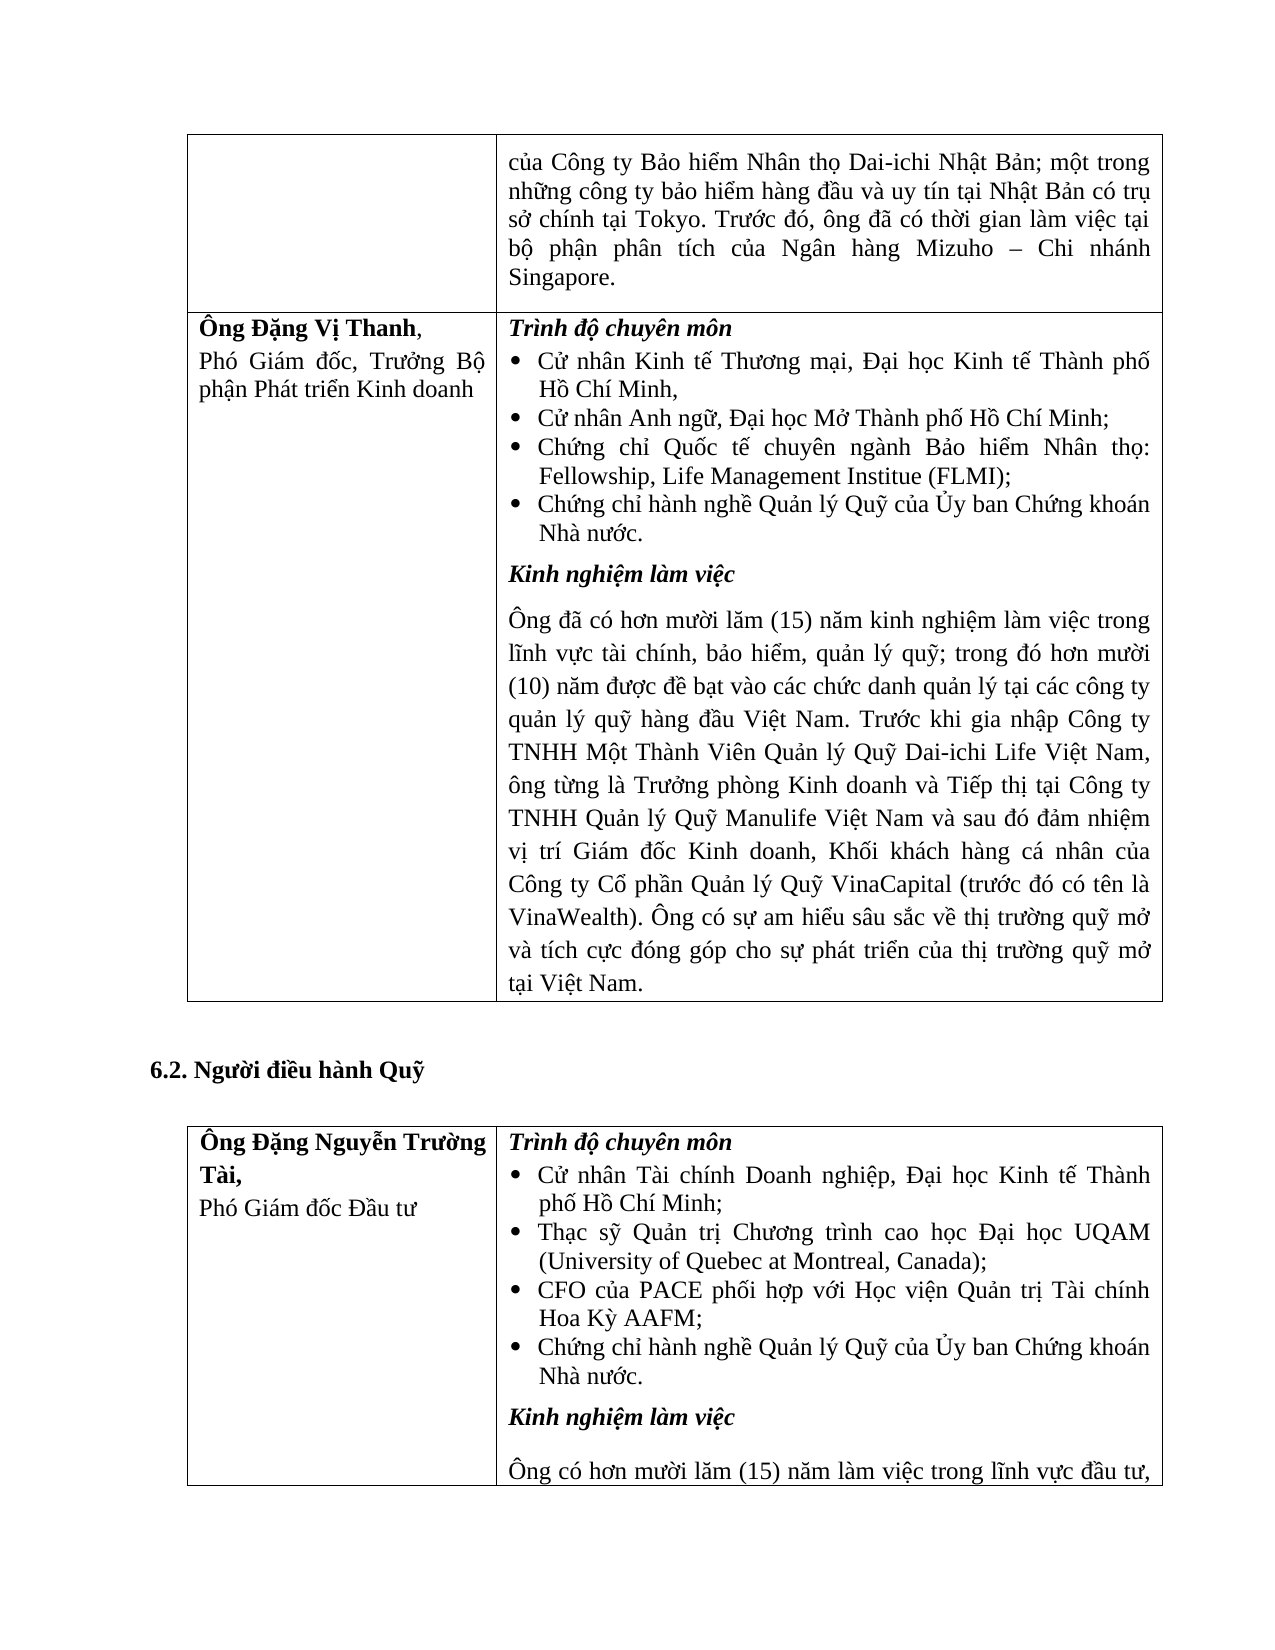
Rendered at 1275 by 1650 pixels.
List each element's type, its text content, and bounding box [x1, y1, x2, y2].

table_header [188, 1127, 496, 1485]
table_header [497, 1127, 1162, 1485]
table_cell Trình độ chuyên môn Cử nhân Kinh tế Thương mại, Đại học Kinh tế Thành phố Hồ Chí Minh, Cử nhân Anh ngữ, Đại học Mở Thành phố Hồ Chí Minh; Chứng chỉ Quốc tế chuyên ngành Bảo hiểm Nhân thọ: Fellowship, Life Management Institue (FLMI); Chứng chỉ hành nghề Quản lý Quỹ của Ủy ban Chứng khoán Nhà nước. Kinh nghiệm làm việc Ông đã có hơn mười lăm (15) năm kinh nghiệm làm việc trong lĩnh vực tài chính, bảo hiểm, quản lý quỹ; trong đó hơn mười (10) năm được đề bạt vào các chức danh quản lý tại các công ty quản lý quỹ hàng đầu Việt Nam. Trước khi gia nhập Công ty TNHH Một Thành Viên Quản lý Quỹ Dai-ichi Life Việt Nam, ông từng là Trưởng phòng Kinh doanh và Tiếp thị tại Công ty TNHH Quản lý Quỹ Manulife Việt Nam và sau đó đảm nhiệm vị trí Giám đốc Kinh doanh, Khối khách hàng cá nhân của Công ty Cổ phần Quản lý Quỹ VinaCapital (trước đó có tên là VinaWealth). Ông có sự am hiểu sâu sắc về thị trường quỹ mở và tích cực đóng góp cho sự phát triển của thị trường quỹ mở tại Việt Nam. [497, 313, 1162, 1001]
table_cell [188, 135, 496, 312]
text 6.2. Người điều hành Quỹ [150, 1056, 1125, 1084]
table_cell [497, 135, 1162, 312]
table_cell Ông Đặng Vị Thanh, Phó Giám đốc, Trưởng Bộ phận Phát triển Kinh doanh [188, 313, 496, 1001]
